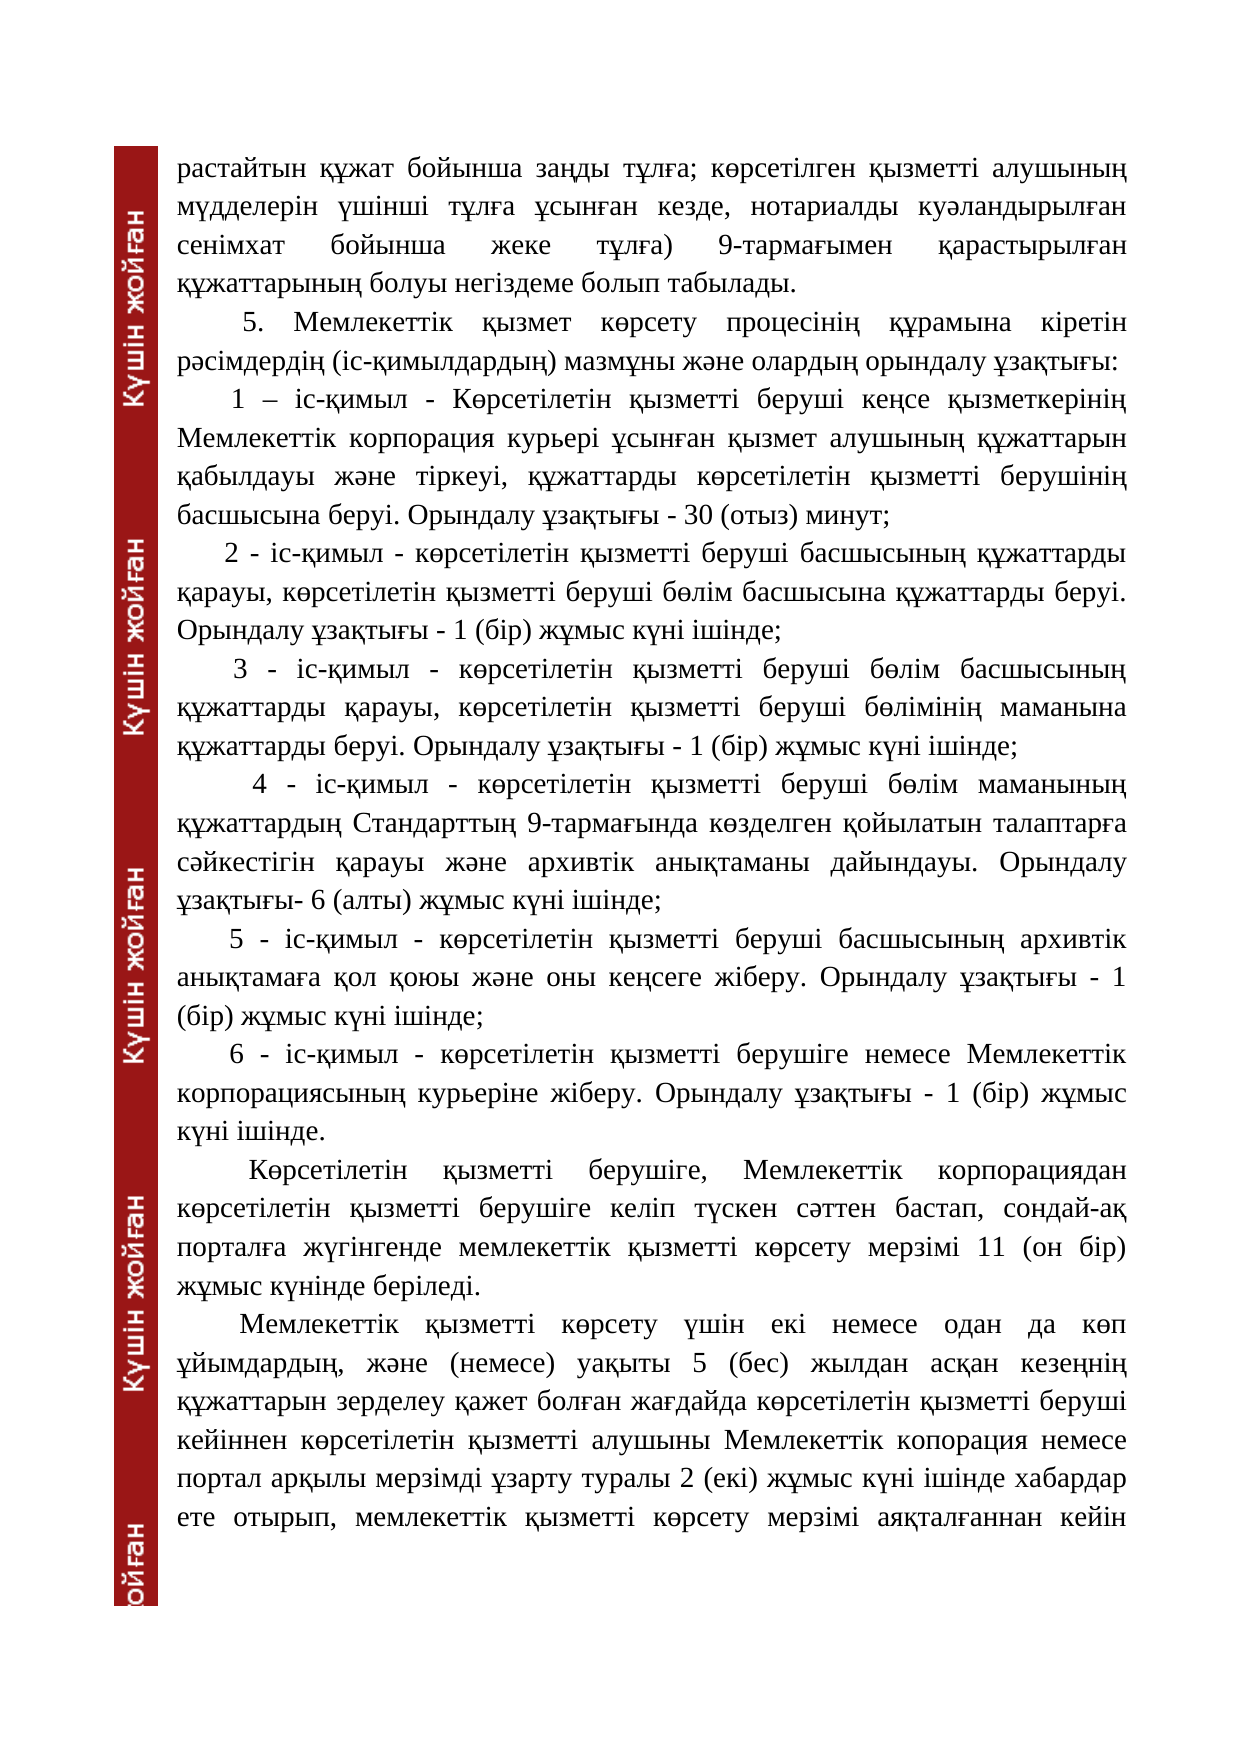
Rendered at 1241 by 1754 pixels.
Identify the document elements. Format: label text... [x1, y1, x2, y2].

text 3 - іс-қимыл - көрсетілетін қызметті беруші бөлім басшысының құжаттарды қарауы, көрсетілетін қызметті беруші бөлімінің маманына құжаттарды беруі. Орындалу ұзақтығы - 1 (бір) жұмыс күні ішінде; [112, 651, 1128, 762]
picture [114, 530, 158, 535]
text 6 - іс-қимыл - көрсетілетін қызметті берушіге немесе Мемлекеттік корпорациясының курьеріне жіберу. Орындалу ұзақтығы - 1 (бір) жұмыс күні ішінде. [112, 1036, 1128, 1147]
text 5 - іс-қимыл - көрсетілетін қызметті беруші басшысының архивтік анықтамаға қол қоюы және оны кеңсеге жіберу. Орындалу ұзақтығы - 1 (бір) жұмыс күні ішінде; [112, 921, 1128, 1031]
picture [114, 376, 158, 381]
text 2 - іс-қимыл - көрсетілетін қызметті беруші басшысының құжаттарды қарауы, көрсетілетін қызметті беруші бөлім басшысына құжаттарды беруі. Орындалу ұзақтығы - 1 (бір) жұмыс күні ішінде; [112, 535, 1128, 646]
text 4 - іс-қимыл - көрсетілетін қызметті беруші бөлім маманының құжаттардың Стандарттың 9-тармағында көзделген қойылатын талаптарға сәйкестігін қарауы және архивтік анықтаманы дайындауы. Орындалу ұзақтығы- 6 (алты) жұмыс күні ішінде; [112, 767, 1128, 916]
picture [114, 762, 158, 767]
picture [114, 646, 158, 651]
text Көрсетілетін қызметті берушіге, Мемлекеттік корпорациядан көрсетілетін қызметті берушіге келіп түскен сәттен бастап, сондай-ақ порталға жүгінгенде мемлекеттік қызметті көрсету мерзімі 11 (он бір) жұмыс күнінде беріледі. [112, 1152, 1128, 1301]
picture [114, 1147, 158, 1152]
picture [114, 1301, 158, 1306]
picture [114, 1031, 158, 1036]
picture [114, 1532, 158, 1606]
picture [114, 916, 158, 921]
text 5. Мемлекеттік қызмет көрсету процесінің құрамына кіретін рәсімдердің (іс-қимылдардың) мазмұны және олардың орындалу ұзақтығы: [112, 304, 1128, 376]
picture [114, 146, 158, 150]
picture [114, 299, 158, 304]
text 1 – іс-қимыл - Көрсетілетін қызметті беруші кеңсе қызметкерінің Мемлекеттік корпорация курьері ұсынған қызмет алушының құжаттарын қабылдауы және тіркеуі, құжаттарды көрсетілетін қызметті берушінің басшысына беруі. Орындалу ұзақтығы - 30 (отыз) минут; [112, 381, 1128, 530]
